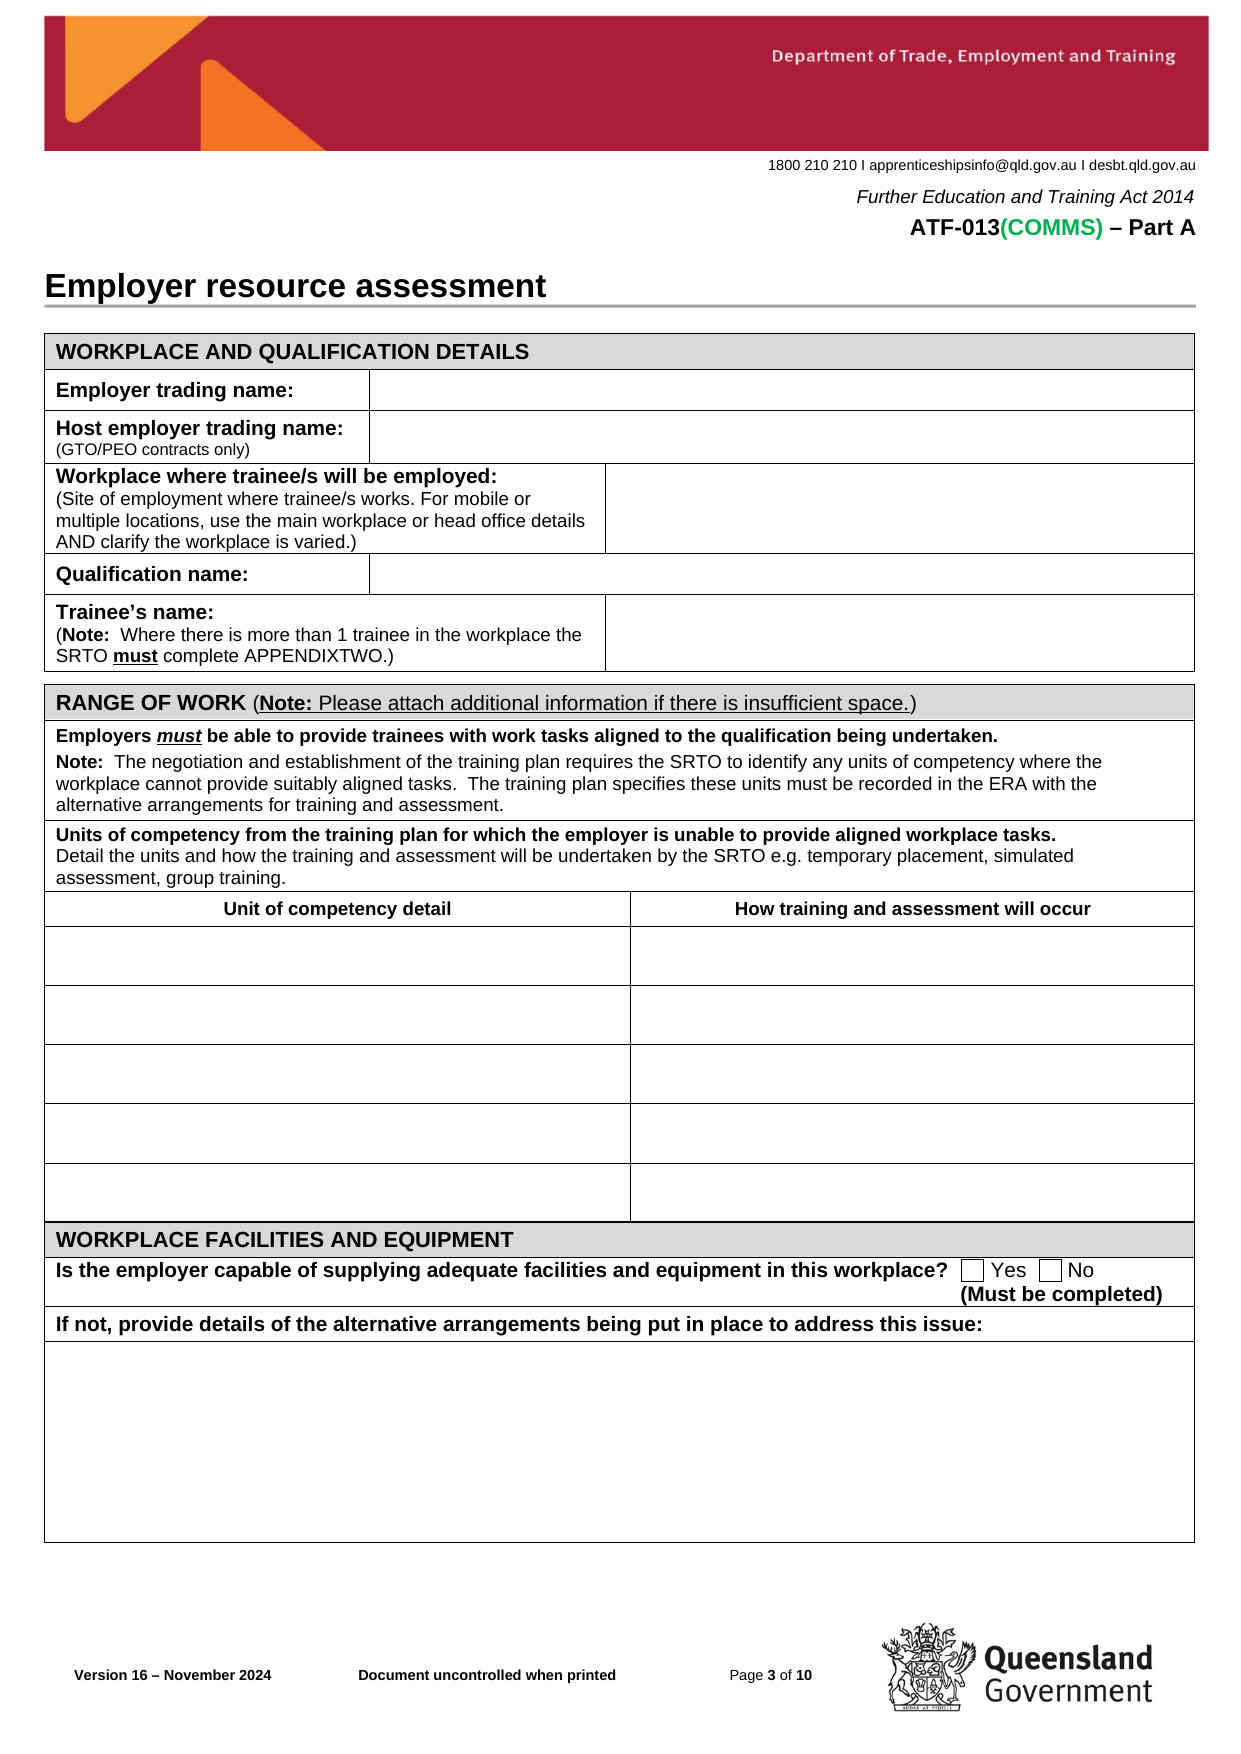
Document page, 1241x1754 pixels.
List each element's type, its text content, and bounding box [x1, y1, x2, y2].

table_cell Trainee’s name: (Note: Where there is more than 1 trainee in the workplace the SRTO must complete APPENDIXTWO.) [45, 595, 605, 671]
table_cell How training and assessment will occur [631, 892, 1194, 926]
table_cell [606, 464, 1194, 553]
table_cell [45, 927, 630, 985]
table_cell [631, 1104, 1194, 1162]
table_cell Unit of competency detail [45, 892, 630, 926]
table_cell If not, provide details of the alternative arrangements being put in place to address this issue: [45, 1307, 1194, 1341]
table_cell Units of competency from the training plan for which the employer is unable to provide aligned workplace tasks. Detail the units and how the training and assessment will be undertaken by the SRTO e.g. temporary placement, simulated assessment, group training. [45, 821, 1194, 891]
picture [848, 1610, 1193, 1726]
table_cell [370, 554, 1194, 594]
table_header Workplace and qualification details [45, 334, 1194, 369]
table_cell [631, 986, 1194, 1044]
table_cell Employer trading name: [45, 370, 369, 410]
table_header Range of work (Note: Please attach additional information if there is insufficient space.) [45, 685, 1194, 719]
table_cell Qualification name: [45, 554, 369, 594]
table_cell [45, 1104, 630, 1162]
table_cell workplace facilities and equipment [45, 1223, 1194, 1257]
table_cell Is the employer capable of supplying adequate facilities and equipment in this workplace? Yes No (Must be completed) [45, 1258, 1194, 1306]
text Employer resource assessment [44, 266, 1194, 304]
table_cell [370, 411, 1194, 463]
table_cell [45, 1164, 630, 1221]
table_cell [631, 927, 1194, 985]
table_cell [45, 1342, 1194, 1542]
table_cell [370, 370, 1194, 410]
table_cell [45, 986, 630, 1044]
picture [44, 14, 1209, 151]
table_cell [631, 1045, 1194, 1103]
table_cell Employers must be able to provide trainees with work tasks aligned to the qualification being undertaken. Note: The negotiation and establishment of the training plan requires the SRTO to identify any units of competency where the workplace cannot provide suitably aligned tasks. The training plan specifies these units must be recorded in the ERA with the alternative arrangements for training and assessment. [45, 721, 1194, 820]
table_cell [45, 1045, 630, 1103]
table_cell Workplace where trainee/s will be employed: (Site of employment where trainee/s works. For mobile or multiple locations, use the main workplace or head office details AND clarify the workplace is varied.) [45, 464, 605, 553]
table_cell [631, 1164, 1194, 1221]
table_cell Host employer trading name: (GTO/PEO contracts only) [45, 411, 369, 463]
table_cell [606, 595, 1194, 671]
